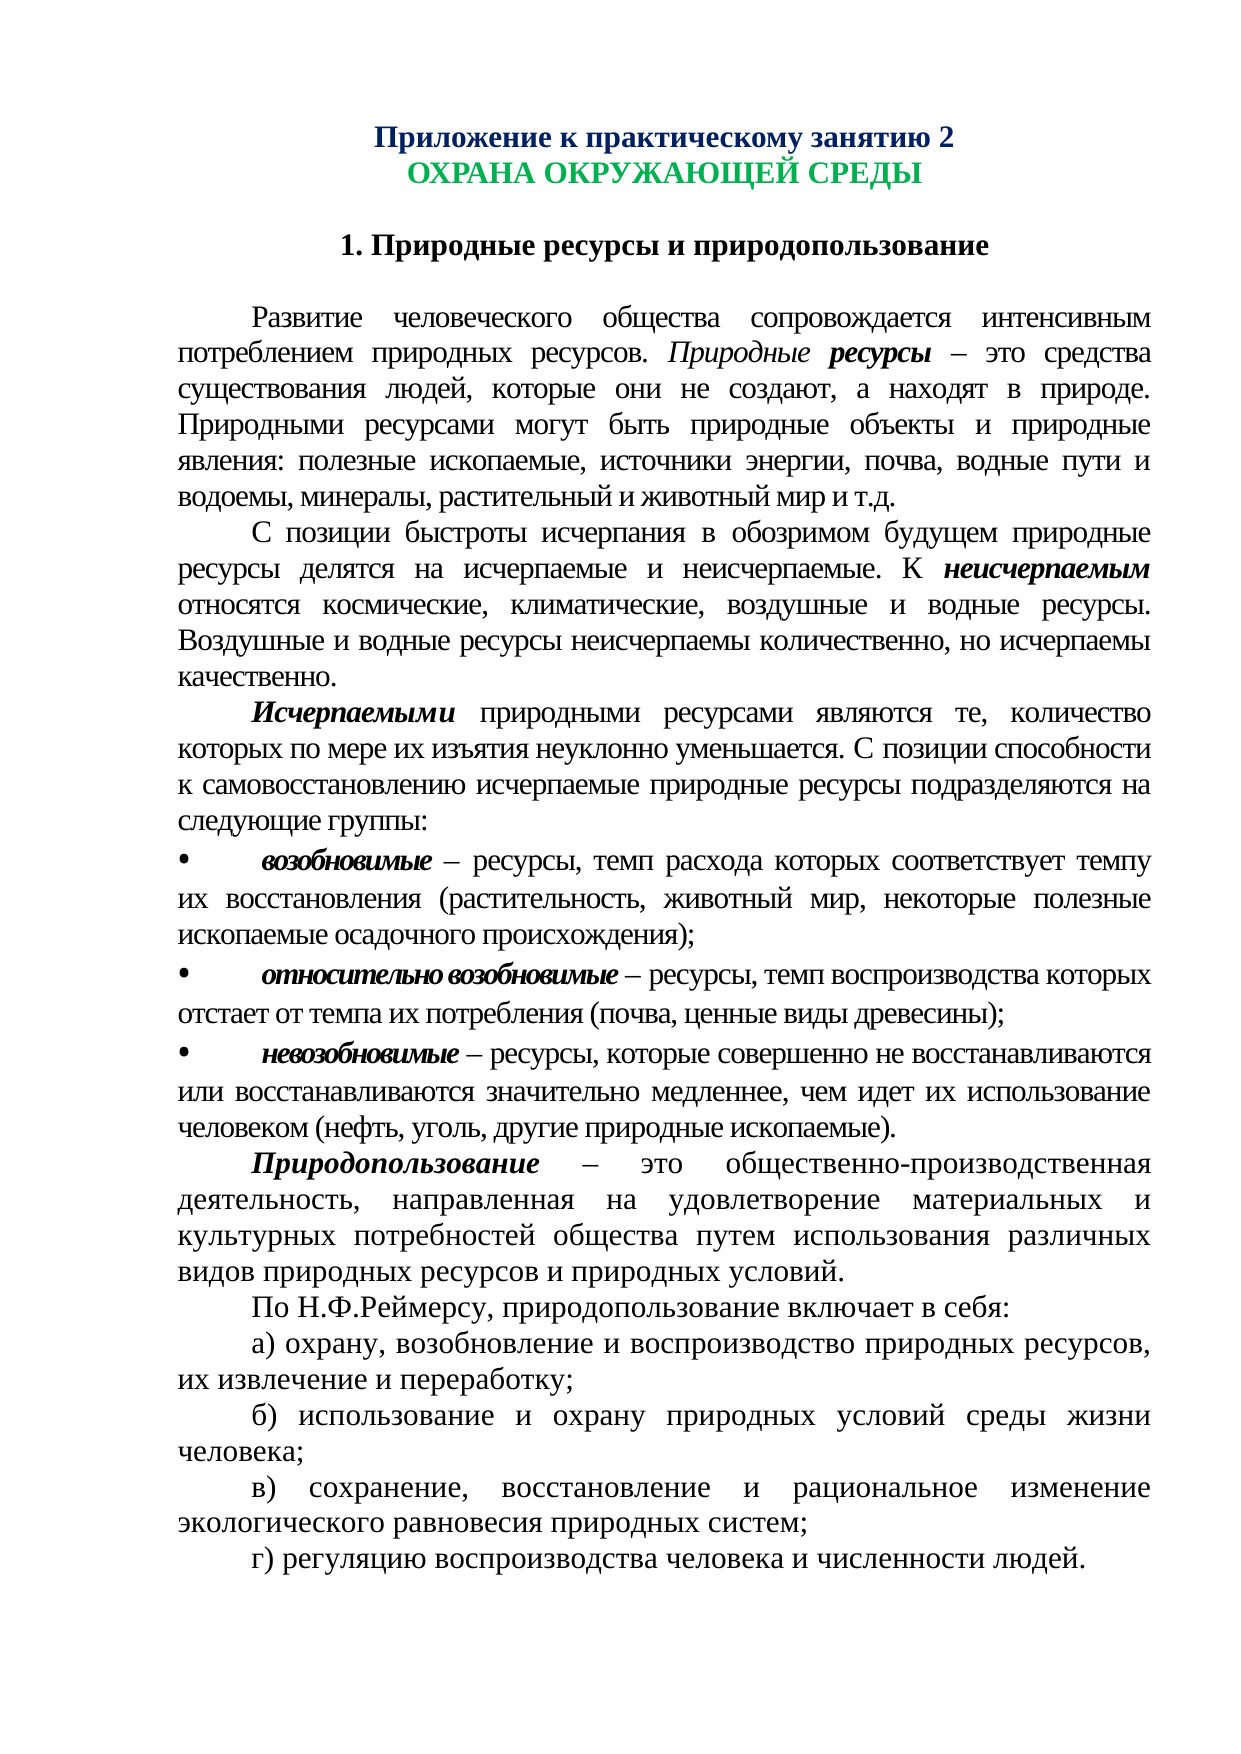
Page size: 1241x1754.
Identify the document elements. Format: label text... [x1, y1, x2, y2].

list относительно возобновимые – ресурсы, темп воспроизводства которых отстает от темпа их потребления (почва, ценные виды древесины); [177, 951, 1152, 1030]
text 1. Природные ресурсы и природопользование [177, 226, 1152, 262]
text С позиции быстроты исчерпания в обозримом будущем природные ресурсы делятся на исчерпаемые и неисчерпаемые. К неисчерпаемым относятся космические, климатические, воздушные и водные ресурсы. Воздушные и водные ресурсы неисчерпаемы количественно, но исчерпаемы качественно. [177, 513, 1152, 693]
list невозобновимые – ресурсы, которые совершенно не восстанавливаются или восстанавливаются значительно медленнее, чем идет их использование человеком (нефть, уголь, другие природные ископаемые). [177, 1030, 1152, 1144]
text в) сохранение, восстановление и рациональное изменение экологического равновесия природных систем; [177, 1468, 1152, 1540]
text Исчерпаемыми природными ресурсами являются те, количество которых по мере их изъятия неуклонно уменьшается. С позиции способности к самовосстановлению исчерпаемые природные ресурсы подразделяются на следующие группы: [177, 693, 1152, 837]
list возобновимые – ресурсы, темп расхода которых соответствует темпу их восстановления (растительность, животный мир, некоторые полезные ископаемые осадочного происхождения); [177, 837, 1152, 951]
text Развитие человеческого общества сопровождается интенсивным потреблением природных ресурсов. Природные ресурсы – это средства существования людей, которые они не создают, а находят в природе. Природными ресурсами могут быть природные объекты и природные явления: полезные ископаемые, источники энергии, почва, водные пути и водоемы, минералы, растительный и животный мир и т.д. [177, 298, 1152, 513]
text Приложение к практическому занятию 2 [177, 118, 1152, 154]
text а) охрану, возобновление и воспроизводство природных ресурсов, их извлечение и переработку; [177, 1324, 1152, 1396]
text б) использование и охрану природных условий среды жизни человека; [177, 1396, 1152, 1468]
text ОХРАНА ОКРУЖАЮЩЕЙ СРЕДЫ [177, 154, 1152, 190]
text По Н.Ф.Реймерсу, природопользование включает в себя: [177, 1288, 1152, 1324]
text Природопользование – это общественно-производственная деятельность, направленная на удовлетворение материальных и культурных потребностей общества путем использования различных видов природных ресурсов и природных условий. [177, 1144, 1152, 1288]
text г) регуляцию воспроизводства человека и численности людей. [177, 1540, 1152, 1576]
